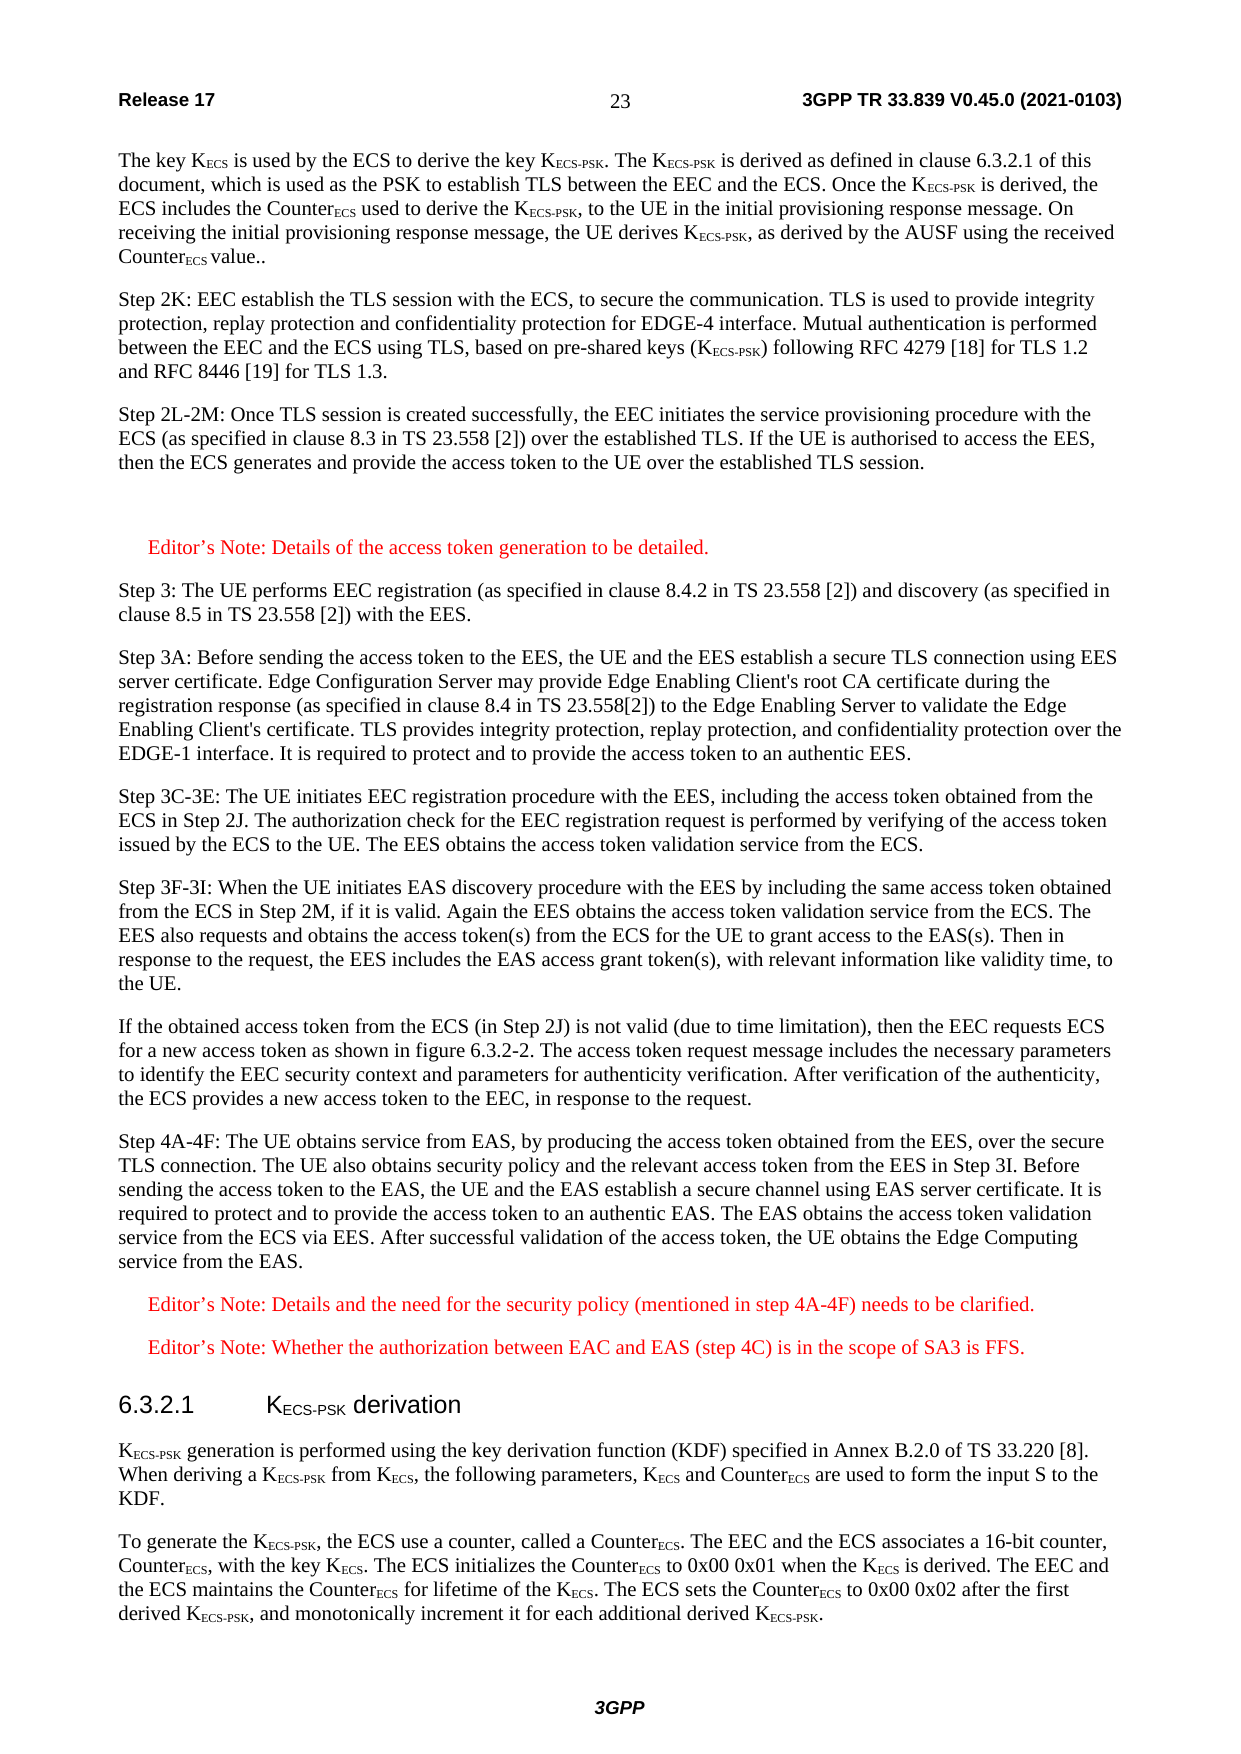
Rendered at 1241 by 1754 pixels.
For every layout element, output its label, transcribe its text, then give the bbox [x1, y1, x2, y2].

text Step 3F-3I: When the UE initiates EAS discovery procedure with the EES by including the same access token obtained from the ECS in Step 2M, if it is valid. Again the EES obtains the access token validation service from the ECS. The EES also requests and obtains the access token(s) from the ECS for the UE to grant access to the EAS(s). Then in response to the request, the EES includes the EAS access grant token(s), with relevant information like validity time, to the UE. [118, 875, 1122, 995]
text Step 3A: Before sending the access token to the EES, the UE and the EES establish a secure TLS connection using EES server certificate. Edge Configuration Server may provide Edge Enabling Client's root CA certificate during the registration response (as specified in clause 8.4 in TS 23.558[2]) to the Edge Enabling Server to validate the Edge Enabling Client's certificate. TLS provides integrity protection, replay protection, and confidentiality protection over the EDGE-1 interface. It is required to protect and to provide the access token to an authentic EES. [118, 645, 1122, 765]
text Step 3: The UE performs EEC registration (as specified in clause 8.4.2 in TS 23.558 [2]) and discovery (as specified in clause 8.5 in TS 23.558 [2]) with the EES. [118, 578, 1122, 626]
text Editor’s Note: Details and the need for the security policy (mentioned in step 4A-4F) needs to be clarified. [148, 1292, 1122, 1316]
text Editor’s Note: Whether the authorization between EAC and EAS (step 4C) is in the scope of SA3 is FFS. [148, 1335, 1122, 1359]
text Step 4A-4F: The UE obtains service from EAS, by producing the access token obtained from the EES, over the secure TLS connection. The UE also obtains security policy and the relevant access token from the EES in Step 3I. Before sending the access token to the EAS, the UE and the EAS establish a secure channel using EAS server certificate. It is required to protect and to provide the access token to an authentic EAS. The EAS obtains the access token validation service from the ECS via EES. After successful validation of the access token, the UE obtains the Edge Computing service from the EAS. [118, 1129, 1122, 1273]
text If the obtained access token from the ECS (in Step 2J) is not valid (due to time limitation), then the EEC requests ECS for a new access token as shown in figure 6.3.2-2. The access token request message includes the necessary parameters to identify the EEC security context and parameters for authenticity verification. After verification of the authenticity, the ECS provides a new access token to the EEC, in response to the request. [118, 1014, 1122, 1110]
text To generate the KECS-PSK, the ECS use a counter, called a CounterECS. The EEC and the ECS associates a 16-bit counter, CounterECS, with the key KECS. The ECS initializes the CounterECS to 0x00 0x01 when the KECS is derived. The EEC and the ECS maintains the CounterECS for lifetime of the KECS. The ECS sets the CounterECS to 0x00 0x02 after the first derived KECS-PSK, and monotonically increment it for each additional derived KECS-PSK. [118, 1529, 1122, 1625]
text Step 2K: EEC establish the TLS session with the ECS, to secure the communication. TLS is used to provide integrity protection, replay protection and confidentiality protection for EDGE-4 interface. Mutual authentication is performed between the EEC and the ECS using TLS, based on pre-shared keys (KECS-PSK) following RFC 4279 [18] for TLS 1.2 and RFC 8446 [19] for TLS 1.3. [118, 287, 1122, 383]
text Step 2L-2M: Once TLS session is created successfully, the EEC initiates the service provisioning procedure with the ECS (as specified in clause 8.3 in TS 23.558 [2]) over the established TLS. If the UE is authorised to access the EES, then the ECS generates and provide the access token to the UE over the established TLS session. [118, 402, 1122, 474]
text 6.3.2.1 KECS-PSK derivation [118, 1390, 1122, 1419]
text Step 3C-3E: The UE initiates EEC registration procedure with the EES, including the access token obtained from the ECS in Step 2J. The authorization check for the EEC registration request is performed by verifying of the access token issued by the ECS to the UE. The EES obtains the access token validation service from the ECS. [118, 784, 1122, 856]
text The key KECS is used by the ECS to derive the key KECS-PSK. The KECS-PSK is derived as defined in clause 6.3.2.1 of this document, which is used as the PSK to establish TLS between the EEC and the ECS. Once the KECS-PSK is derived, the ECS includes the CounterECS used to derive the KECS-PSK, to the UE in the initial provisioning response message. On receiving the initial provisioning response message, the UE derives KECS-PSK, as derived by the AUSF using the received CounterECS value.. [118, 147, 1122, 268]
text KECS-PSK generation is performed using the key derivation function (KDF) specified in Annex B.2.0 of TS 33.220 [8]. When deriving a KECS-PSK from KECS, the following parameters, KECS and CounterECS are used to form the input S to the KDF. [118, 1438, 1122, 1510]
text Editor’s Note: Details of the access token generation to be detailed. [118, 535, 1122, 559]
